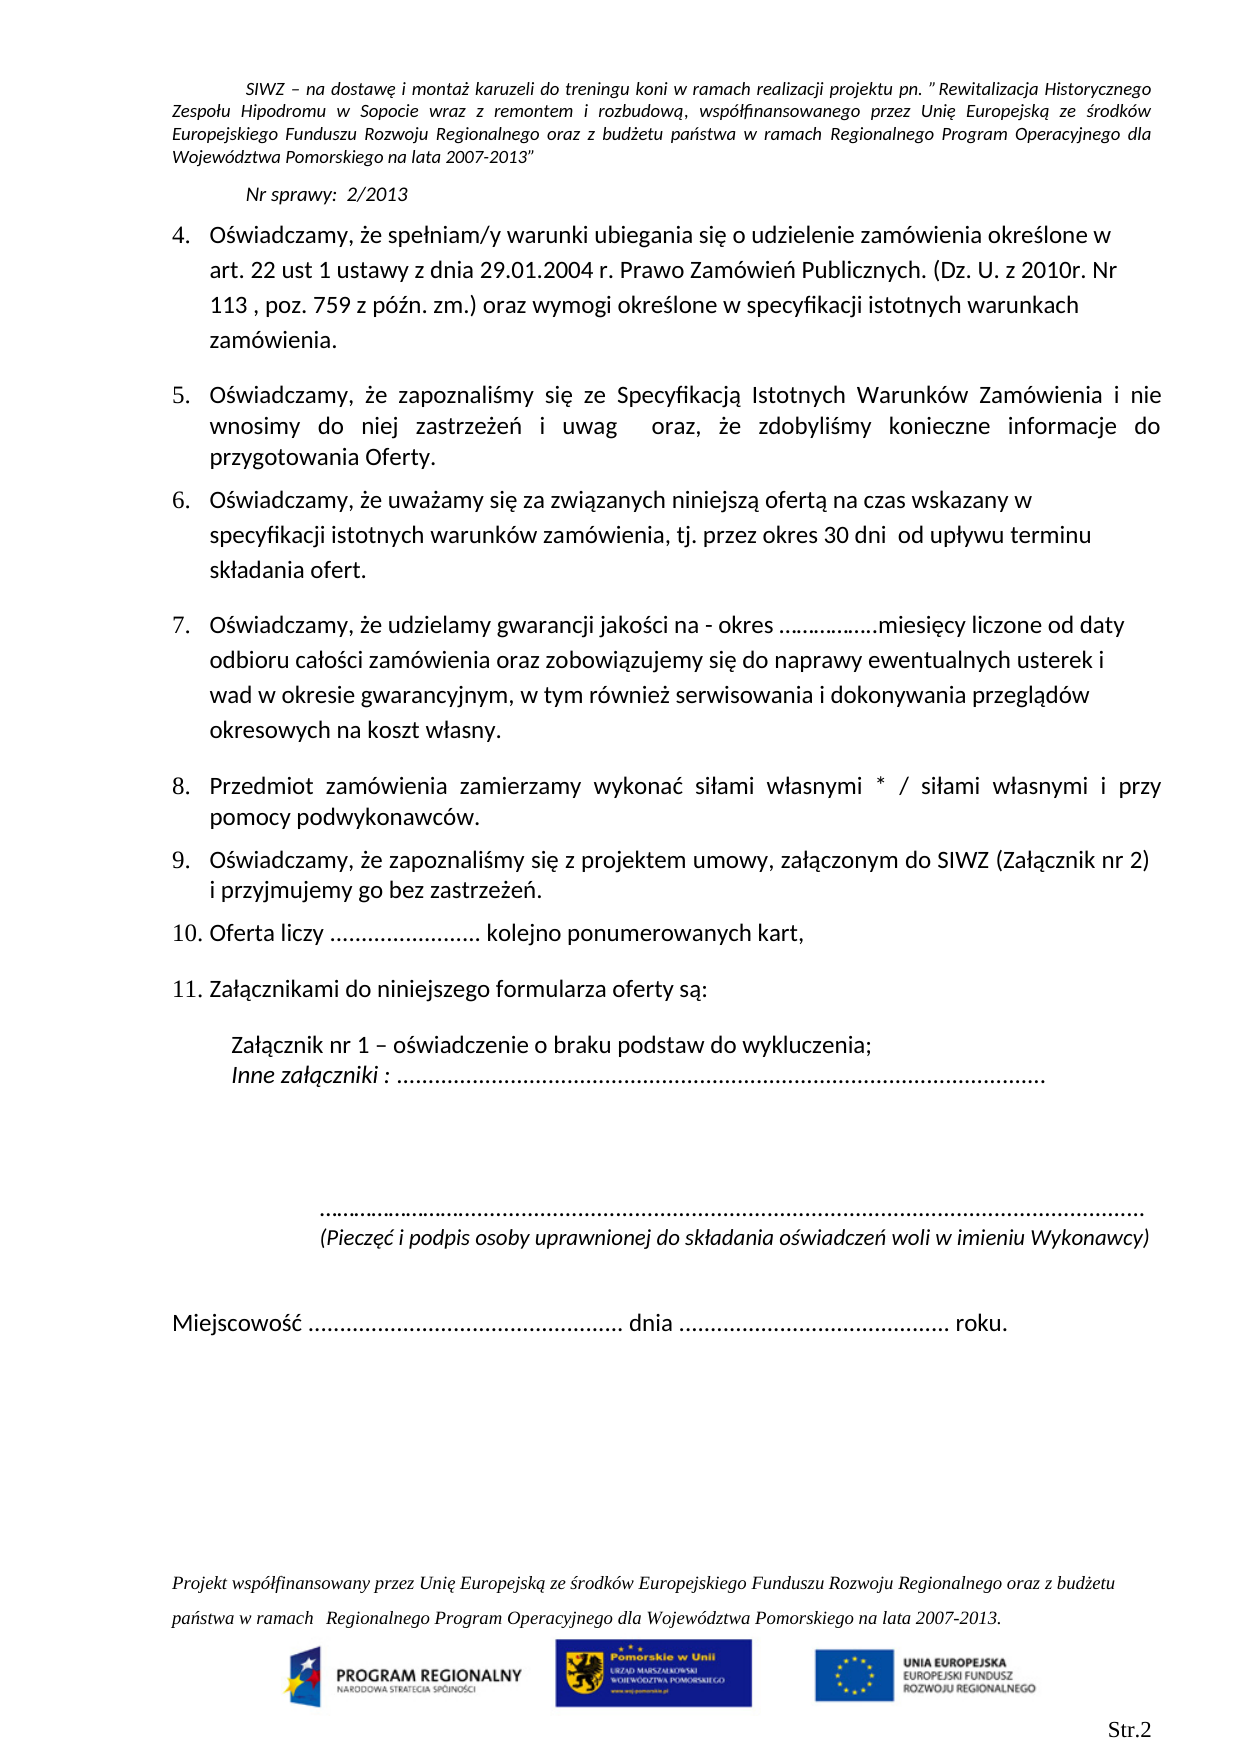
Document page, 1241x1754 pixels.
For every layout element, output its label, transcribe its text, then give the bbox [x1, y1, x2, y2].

list Przedmiot zamówienia zamierzamy wykonać siłami własnymi * / siłami własnymi i przy pomocy podwykonawców. [172, 770, 1163, 831]
text ……………………............................................................................................................. [246, 1193, 1152, 1223]
text Inne załączniki : ....................................................................................................... [231, 1060, 1152, 1090]
list Oferta liczy ........................ kolejno ponumerowanych kart, [172, 917, 1152, 948]
list Oświadczamy, że uważamy się za związanych niniejszą ofertą na czas wskazany w specyfikacji istotnych warunków zamówienia, tj. przez okres 30 dni od upływu terminu składania ofert. [172, 484, 1152, 584]
list Załącznikami do niniejszego formularza oferty są: [172, 973, 1152, 1004]
picture [280, 1633, 1043, 1716]
list Oświadczamy, że zapoznaliśmy się ze Specyfikacją Istotnych Warunków Zamówienia i nie wnosimy do niej zastrzeżeń i uwag oraz, że zdobyliśmy konieczne informacje do przygotowania Oferty. [172, 380, 1163, 471]
list Oświadczamy, że spełniam/y warunki ubiegania się o udzielenie zamówienia określone w art. 22 ust 1 ustawy z dnia 29.01.2004 r. Prawo Zamówień Publicznych. (Dz. U. z 2010r. Nr 113 , poz. 759 z późn. zm.) oraz wymogi określone w specyfikacji istotnych warunkach zamówienia. [172, 219, 1152, 354]
list Oświadczamy, że udzielamy gwarancji jakości na - okres ……………..miesięcy liczone od daty odbioru całości zamówienia oraz zobowiązujemy się do naprawy ewentualnych usterek i wad w okresie gwarancyjnym, w tym również serwisowania i dokonywania przeglądów okresowych na koszt własny. [172, 609, 1152, 745]
list Oświadczamy, że zapoznaliśmy się z projektem umowy, załączonym do SIWZ (Załącznik nr 2) i przyjmujemy go bez zastrzeżeń. [172, 844, 1152, 905]
text Miejscowość .................................................. dnia ........................................... roku. [172, 1307, 1152, 1337]
text Załącznik nr 1 – oświadczenie o braku podstaw do wykluczenia; [231, 1029, 1152, 1060]
text (Pieczęć i podpis osoby uprawnionej do składania oświadczeń woli w imieniu Wykonawcy) [172, 1223, 1152, 1251]
